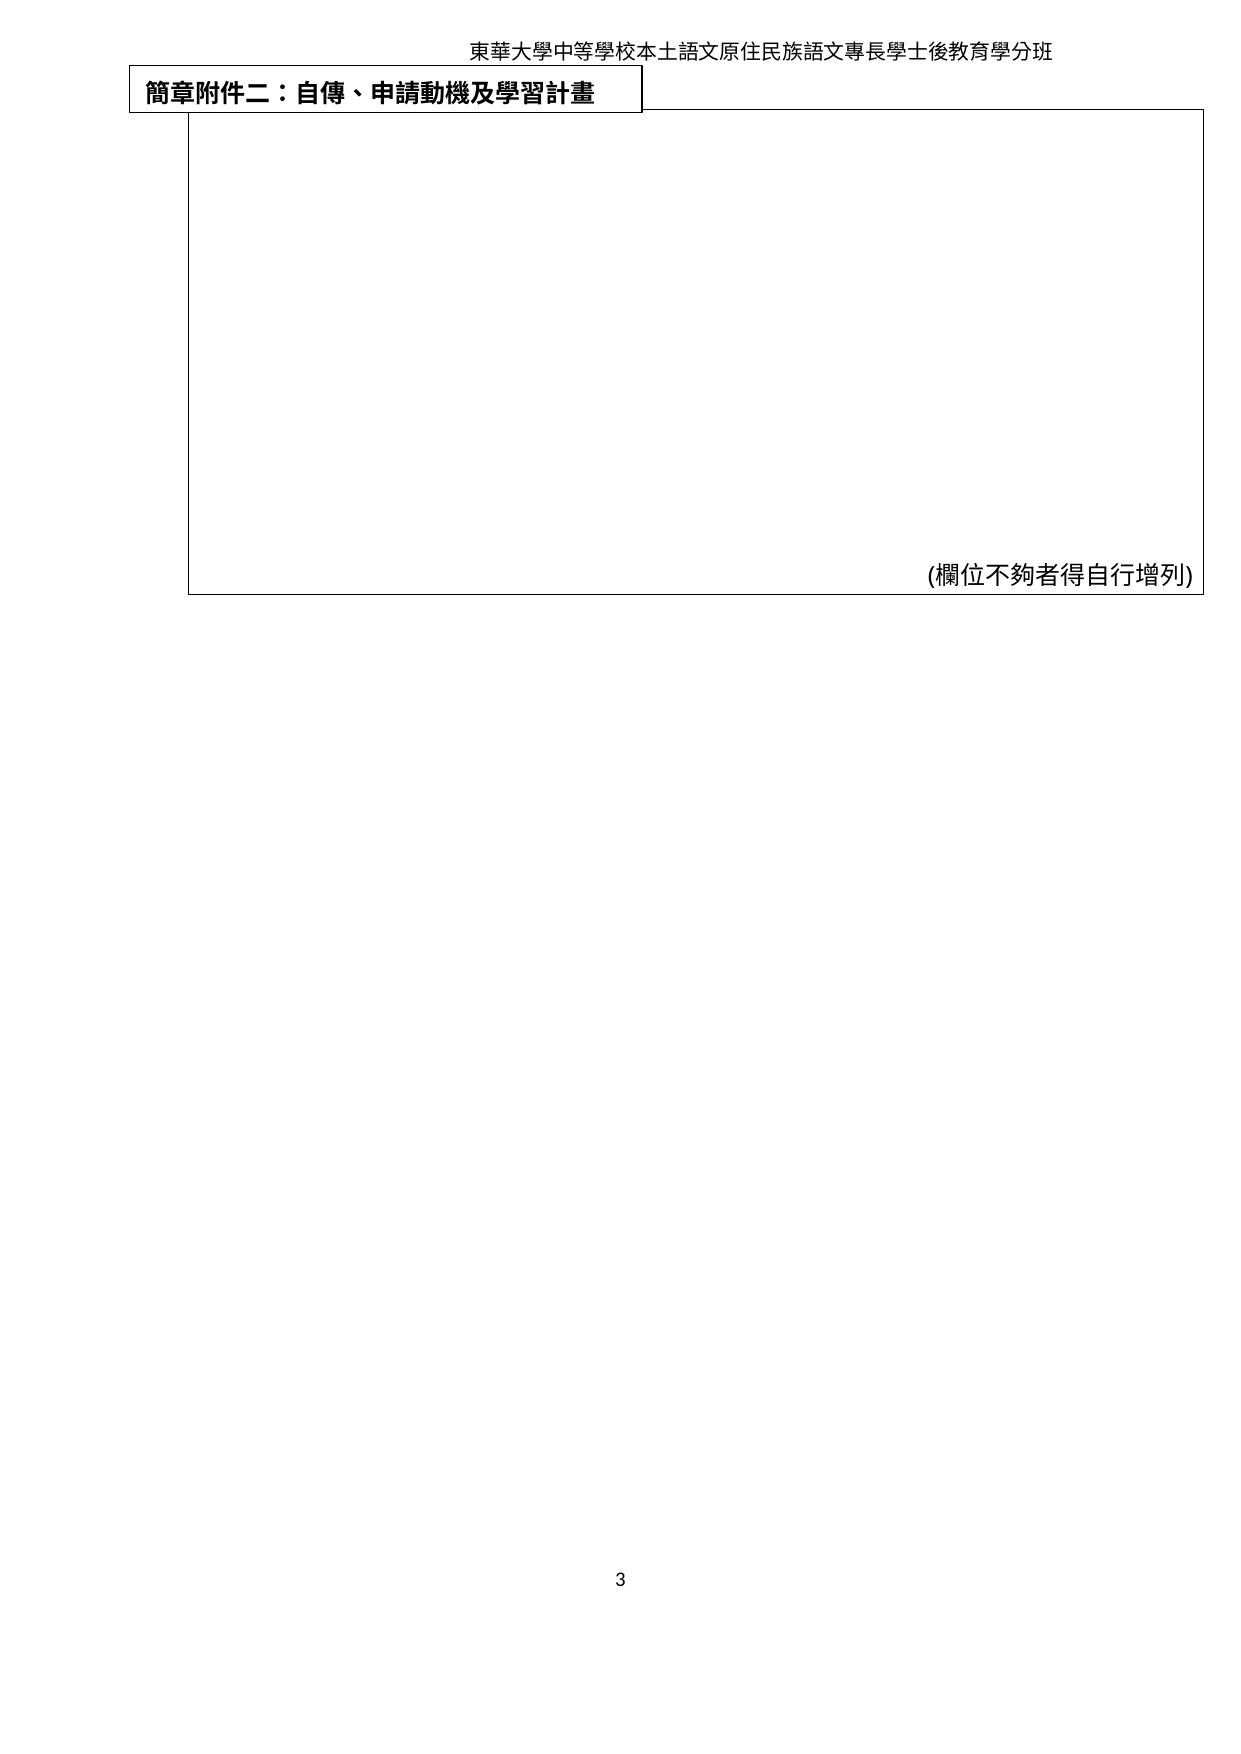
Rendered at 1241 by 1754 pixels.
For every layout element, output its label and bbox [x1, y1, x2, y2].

table_cell [189, 110, 1203, 594]
